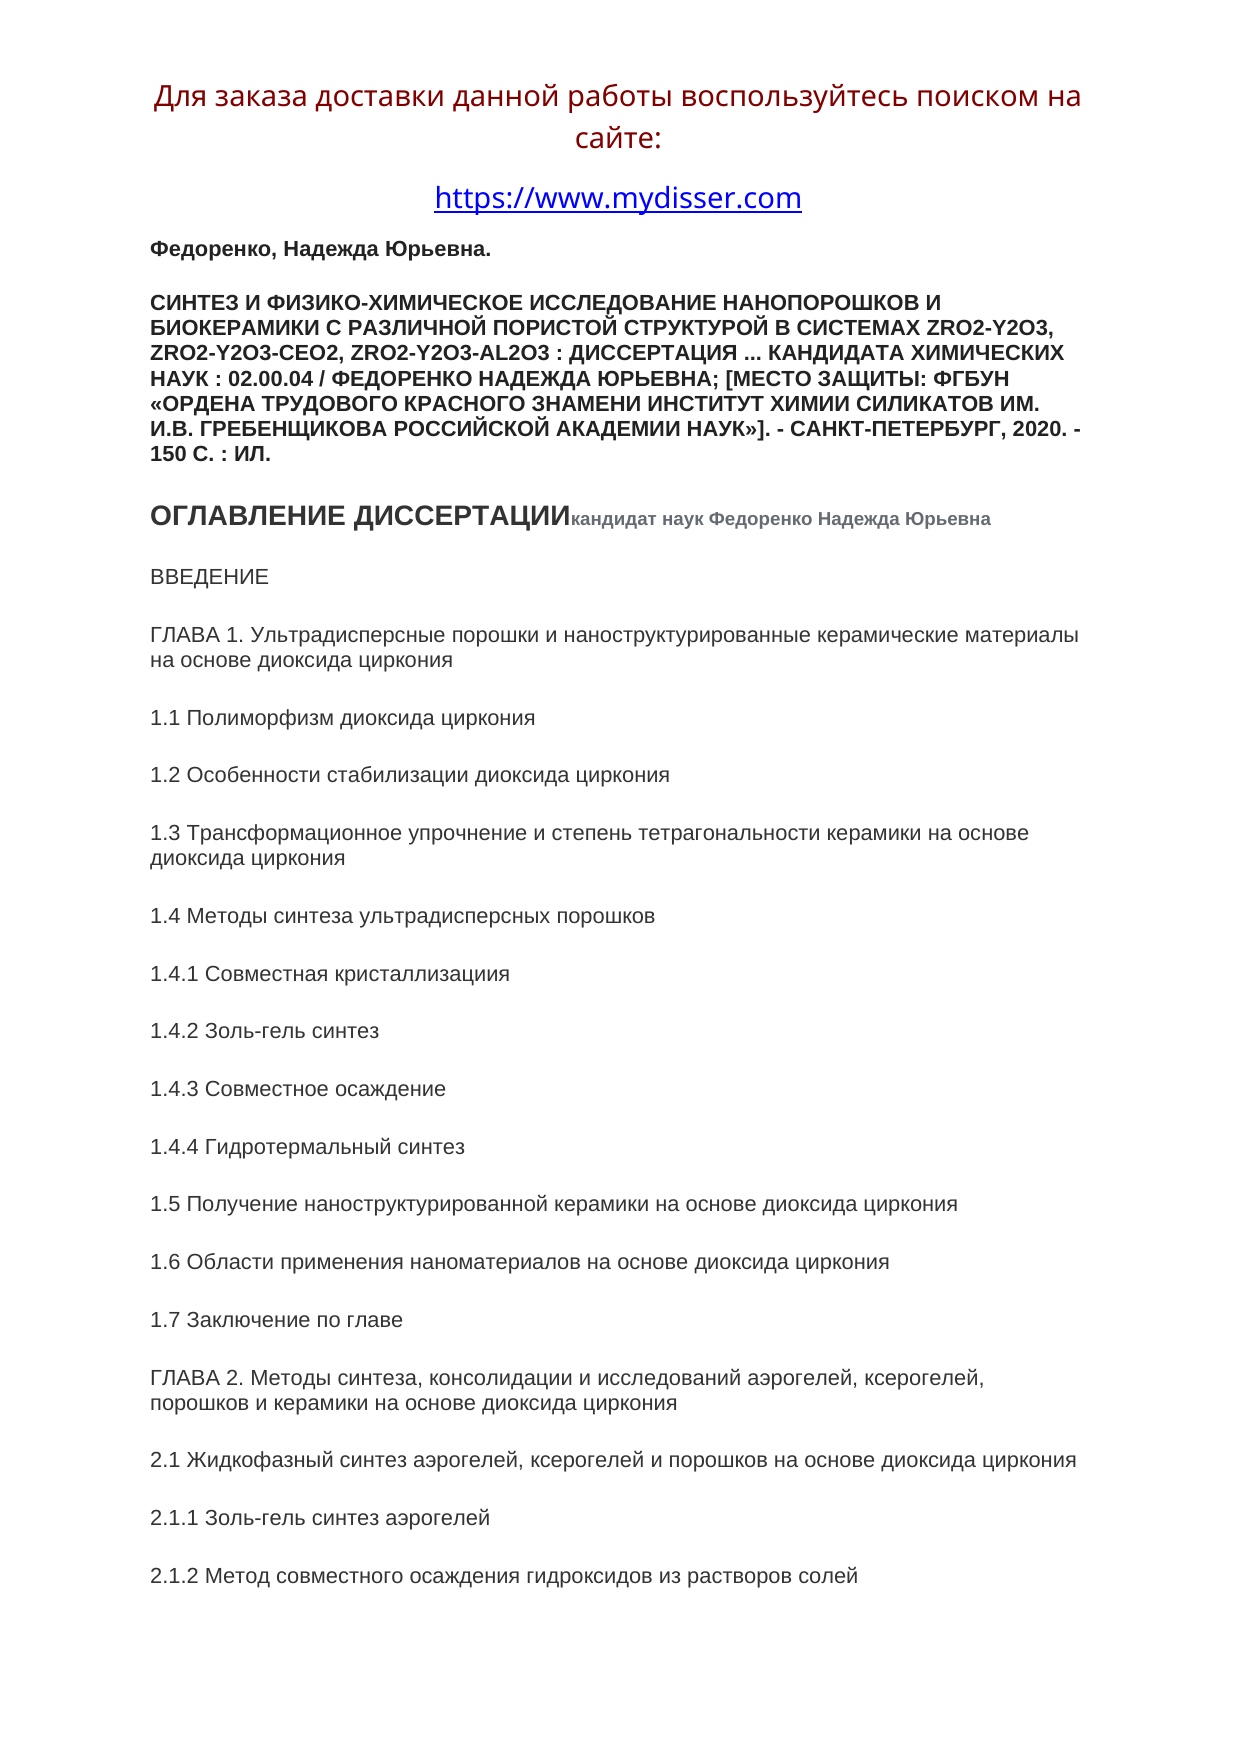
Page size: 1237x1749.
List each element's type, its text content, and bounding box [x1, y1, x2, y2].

text ГЛАВА 1. Ультрадисперсные порошки и наноструктурированные керамические материалы на основе диоксида циркония [150, 621, 1086, 672]
text 1.4.1 Совместная кристаллизациия [150, 960, 1086, 986]
text 1.4.4 Гидротермальный синтез [150, 1133, 1086, 1159]
text 1.4.3 Совместное осаждение [150, 1076, 1086, 1101]
text 1.4 Методы синтеза ультрадисперсных порошков [150, 903, 1086, 928]
text Федоренко, Надежда Юрьевна. [150, 236, 1086, 261]
text 2.1 Жидкофазный синтез аэрогелей, ксерогелей и порошков на основе диоксида циркония [150, 1447, 1086, 1472]
text 1.4.2 Золь-гель синтез [150, 1018, 1086, 1043]
text ГЛАВА 2. Методы синтеза, консолидации и исследований аэрогелей, ксерогелей, порошков и керамики на основе диоксида циркония [150, 1364, 1086, 1415]
text 1.6 Области применения наноматериалов на основе диоксида циркония [150, 1249, 1086, 1274]
text 1.7 Заключение по главе [150, 1307, 1086, 1332]
text 1.3 Трансформационное упрочнение и степень тетрагональности керамики на основе диоксида циркония [150, 820, 1086, 870]
subtitle Синтез и физико-химическое исследование нанопорошков и биокерамики с различной пористой структурой в системах ZrO2-Y2O3, ZrO2-Y2O3-CeO2, ZrO2-Y2O3-Al2O3 : диссертация ... кандидата химических наук : 02.00.04 / Федоренко Надежда Юрьевна; [Место защиты: ФГБУН «Ордена Трудового Красного Знамени Институт химии силикатов им. И.В. Гребенщикова Российской академии наук»]. - Санкт-Петербург, 2020. - 150 с. : ил. [150, 290, 1086, 466]
text ВВЕДЕНИЕ [150, 564, 1086, 589]
subtitle Оглавление диссертациикандидат наук Федоренко Надежда Юрьевна [150, 499, 1086, 531]
text 1.5 Получение наноструктурированной керамики на основе диоксида циркония [150, 1191, 1086, 1216]
text 1.2 Особенности стабилизации диоксида циркония [150, 762, 1086, 787]
text 2.1.2 Метод совместного осаждения гидроксидов из растворов солей [150, 1563, 1086, 1588]
text 1.1 Полиморфизм диоксида циркония [150, 704, 1086, 729]
text 2.1.1 Золь-гель синтез аэрогелей [150, 1505, 1086, 1530]
